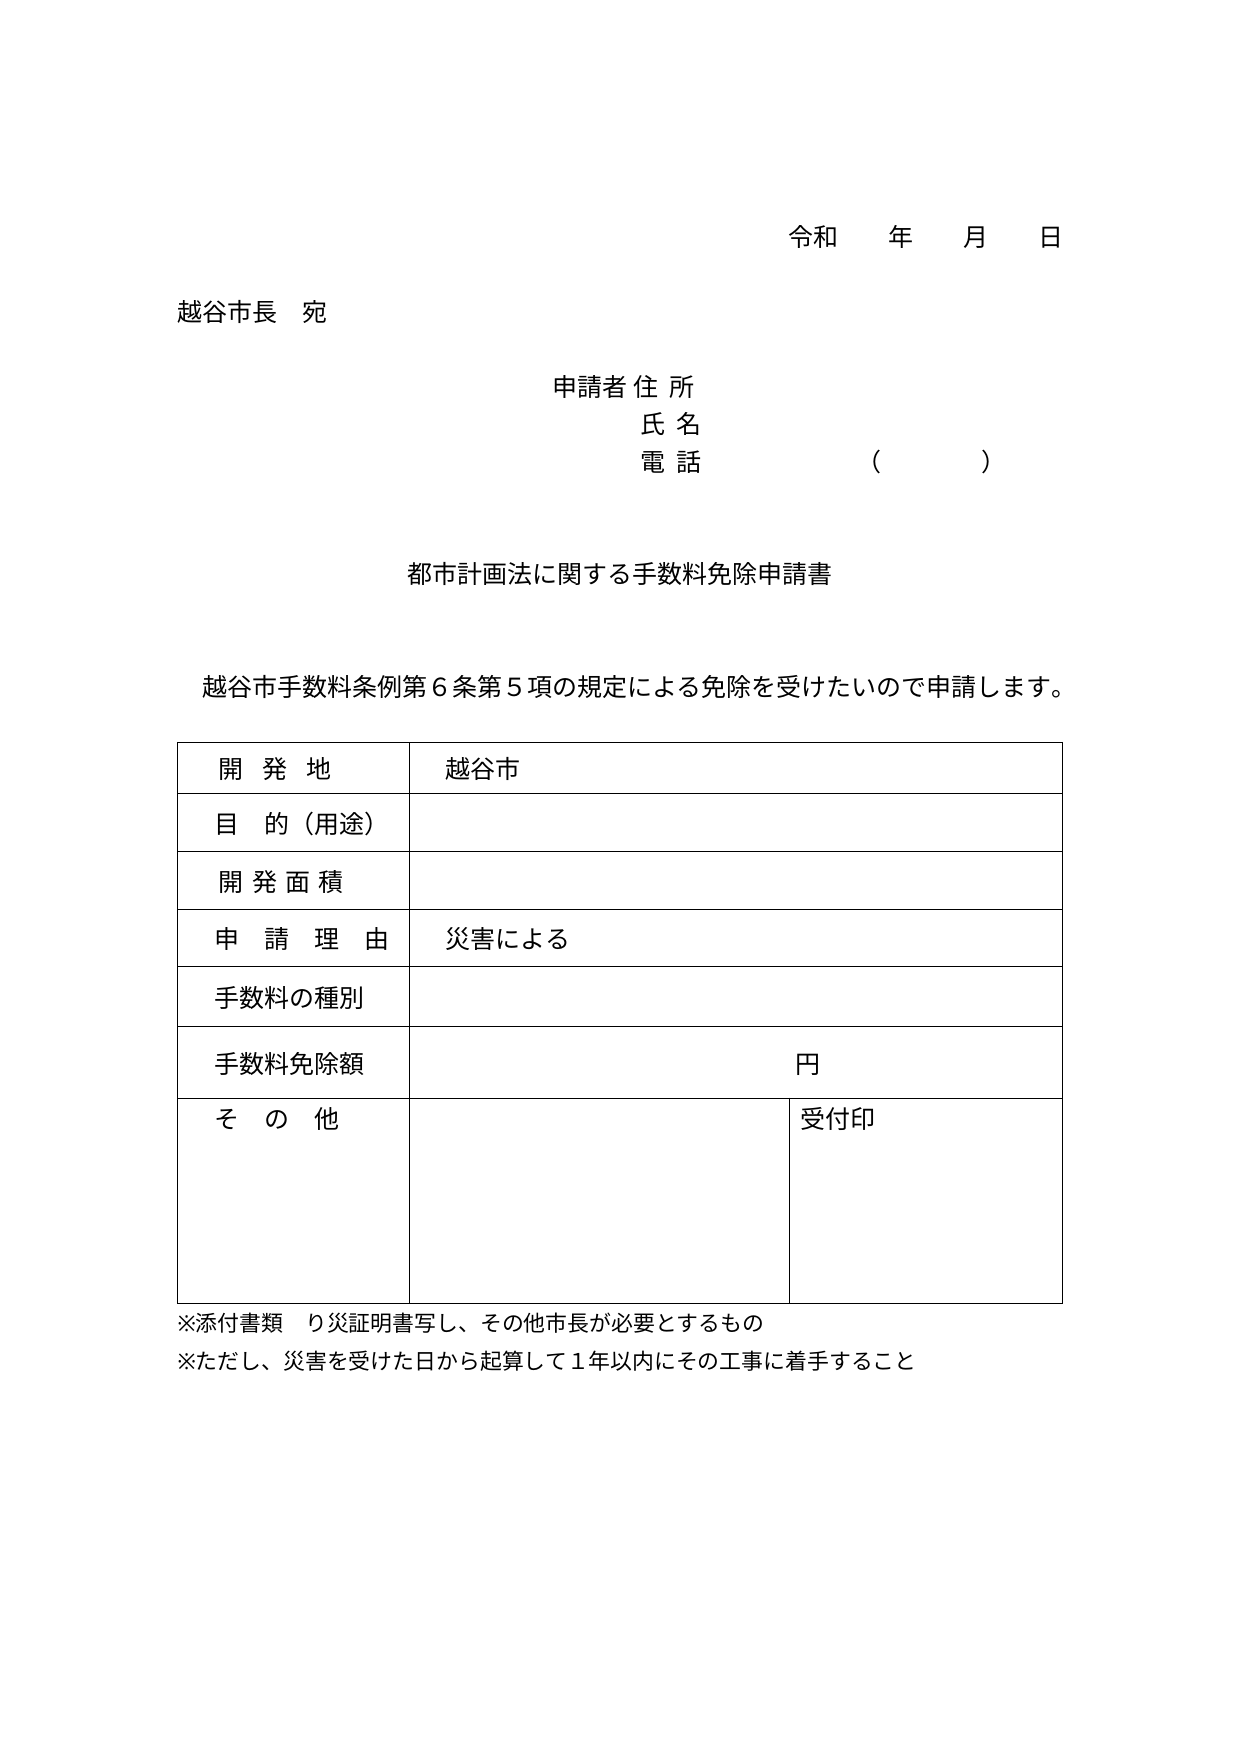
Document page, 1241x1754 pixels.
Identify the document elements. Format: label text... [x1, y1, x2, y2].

table_cell 円 [410, 1027, 1062, 1098]
text ※添付書類 り災証明書写し、その他市長が必要とするもの [177, 1304, 1063, 1341]
text 越谷市長 宛 [177, 292, 1063, 329]
table_cell [410, 794, 1062, 851]
table_cell [410, 967, 1062, 1026]
table_cell 手数料の種別 [178, 967, 409, 1026]
table_cell 開発面積 [178, 852, 409, 909]
table_header 開発地 [178, 743, 409, 793]
table_cell 目 的（用途） [178, 794, 409, 851]
text 申請者 住 所 [177, 367, 1063, 404]
table_cell [410, 1099, 789, 1303]
table_cell 手数料免除額 [178, 1027, 409, 1098]
table_cell 申 請 理 由 [178, 910, 409, 966]
table_cell そ の 他 [178, 1099, 409, 1303]
text 氏 名 [177, 404, 1063, 442]
table_cell [410, 852, 1062, 909]
text 令和 年 月 日 [177, 217, 1063, 254]
text 都市計画法に関する手数料免除申請書 [177, 554, 1063, 592]
table_header 越谷市 [410, 743, 1062, 793]
table_cell 災害による [410, 910, 1062, 966]
text 越谷市手数料条例第６条第５項の規定による免除を受けたいので申請します。 [177, 667, 1063, 704]
table_cell 受付印 [790, 1099, 1062, 1303]
text ※ただし、災害を受けた日から起算して１年以内にその工事に着手すること [177, 1341, 1063, 1379]
text 電 話 （ ） [177, 442, 1063, 479]
